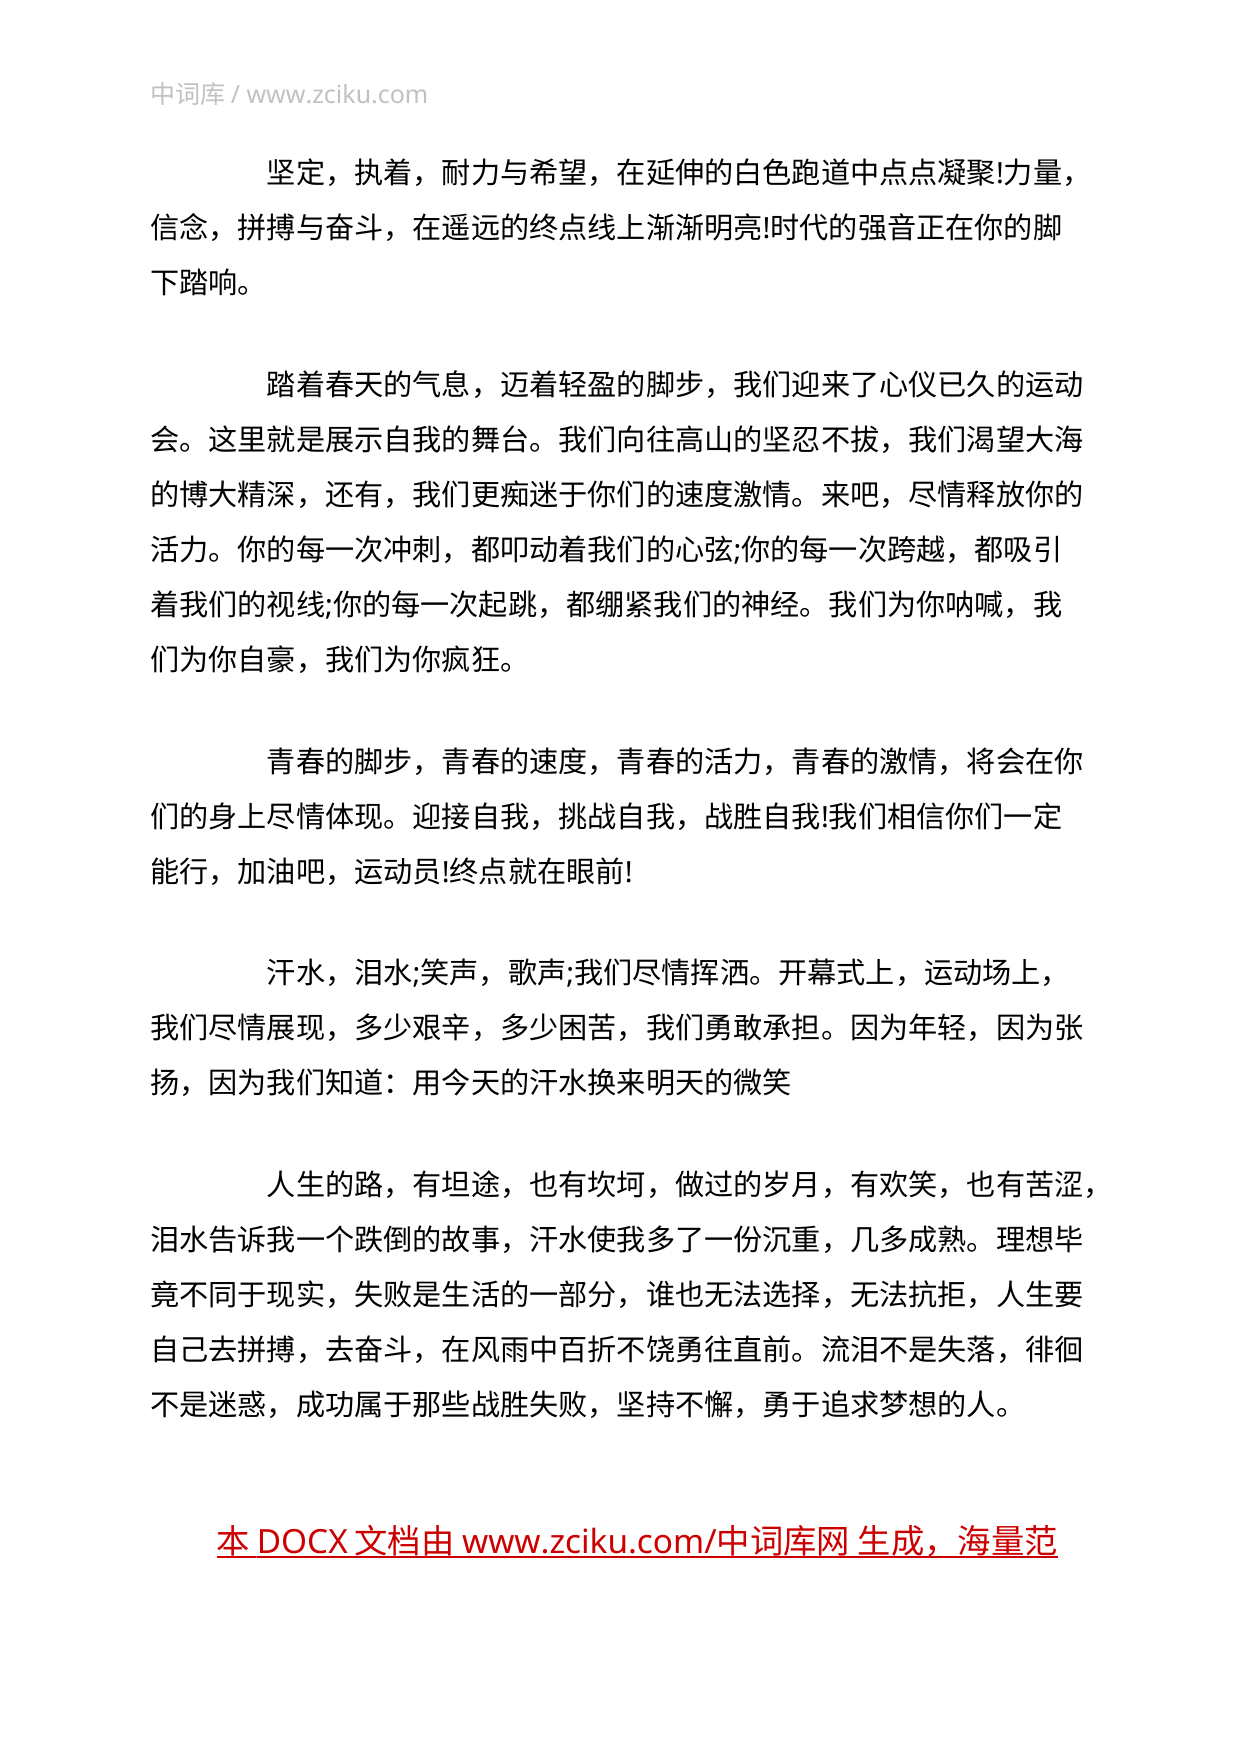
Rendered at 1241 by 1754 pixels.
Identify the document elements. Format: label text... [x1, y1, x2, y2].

text 人生的路，有坦途，也有坎坷，做过的岁月，有欢笑，也有苦涩，泪水告诉我一个跌倒的故事，汗水使我多了一份沉重，几多成熟。理想毕竟不同于现实，失败是生活的一部分，谁也无法选择，无法抗拒，人生要自己去拼搏，去奋斗，在风雨中百折不饶勇往直前。流泪不是失落，徘徊不是迷惑，成功属于那些战胜失败，坚持不懈，勇于追求梦想的人。 [150, 1162, 1090, 1424]
text 汗水，泪水;笑声，歌声;我们尽情挥洒。开幕式上，运动场上，我们尽情展现，多少艰辛，多少困苦，我们勇敢承担。因为年轻，因为张扬，因为我们知道：用今天的汗水换来明天的微笑 [150, 950, 1090, 1102]
text 坚定，执着，耐力与希望，在延伸的白色跑道中点点凝聚!力量，信念，拼搏与奋斗，在遥远的终点线上渐渐明亮!时代的强音正在你的脚下踏响。 [150, 150, 1090, 302]
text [150, 1514, 1090, 1563]
text 青春的脚步，青春的速度，青春的活力，青春的激情，将会在你们的身上尽情体现。迎接自我，挑战自我，战胜自我!我们相信你们一定能行，加油吧，运动员!终点就在眼前! [150, 738, 1090, 891]
text 踏着春天的气息，迈着轻盈的脚步，我们迎来了心仪已久的运动会。这里就是展示自我的舞台。我们向往高山的坚忍不拔，我们渴望大海的博大精深，还有，我们更痴迷于你们的速度激情。来吧，尽情释放你的活力。你的每一次冲刺，都叩动着我们的心弦;你的每一次跨越，都吸引着我们的视线;你的每一次起跳，都绷紧我们的神经。我们为你呐喊，我们为你自豪，我们为你疯狂。 [150, 362, 1090, 679]
